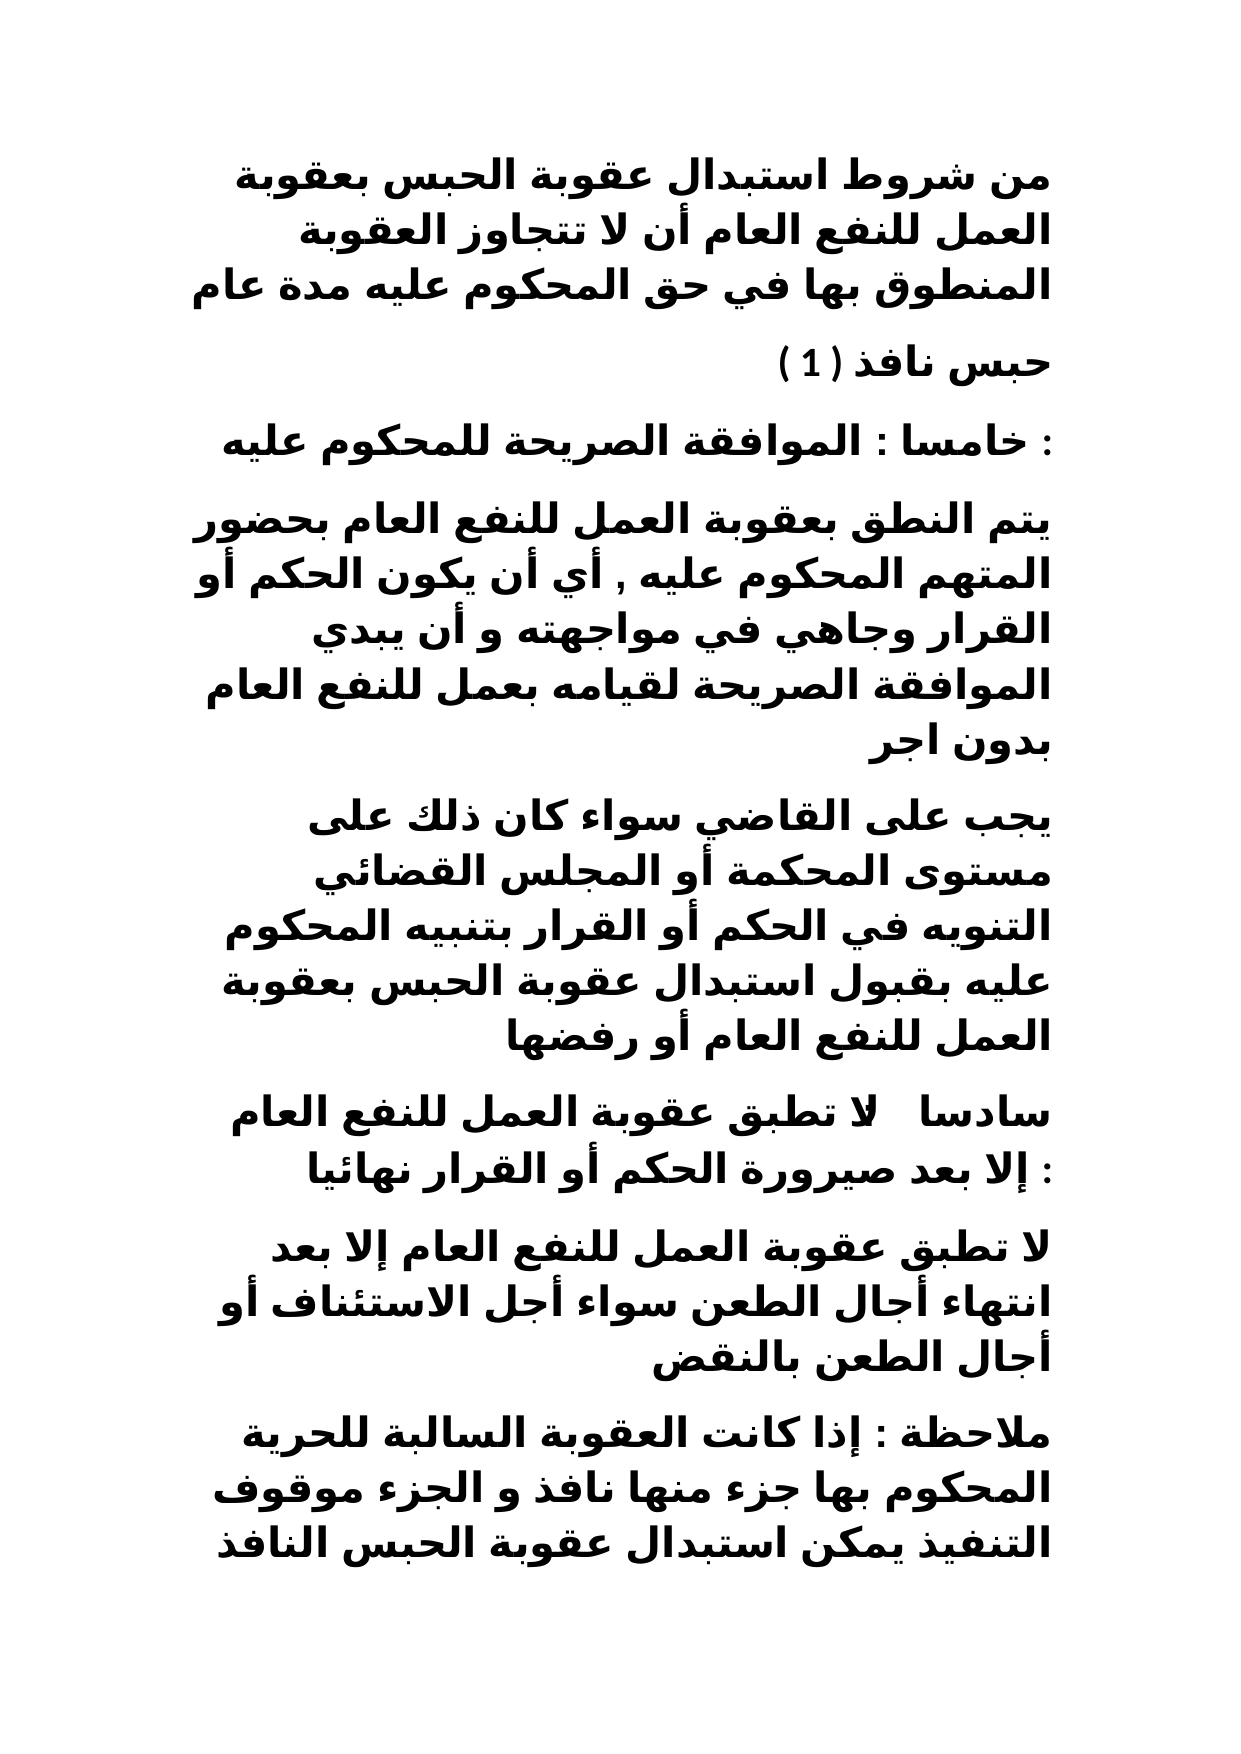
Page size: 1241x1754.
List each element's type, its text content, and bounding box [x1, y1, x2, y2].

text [187, 1408, 1053, 1566]
text من شروط استبدال عقوبة الحبس بعقوبة العمل للنفع العام أن لا تتجاوز العقوبة المنطوق بها في حق المحكوم عليه مدة عام [187, 150, 1053, 308]
text سادسا : لا تطبق عقوبة العمل للنفع العام إلا بعد صيرورة الحكم أو القرار نهائيا : [187, 1087, 1053, 1194]
text خامسا : الموافقة الصريحة للمحكوم عليه : [187, 415, 1053, 466]
text ( 1 ) حبس نافذ [187, 336, 1053, 387]
text يتم النطق بعقوبة العمل للنفع العام بحضور المتهم المحكوم عليه , أي أن يكون الحكم أو القرار وجاهي في مواجهته و أن يبدي الموافقة الصريحة لقيامه بعمل للنفع العام بدون اجر [187, 495, 1053, 763]
text لا تطبق عقوبة العمل للنفع العام إلا بعد انتهاء أجال الطعن سواء أجل الاستئناف أو أجال الطعن بالنقض [187, 1222, 1053, 1380]
text يجب على القاضي سواء كان ذلك على مستوى المحكمة أو المجلس القضائي التنويه في الحكم أو القرار بتنبيه المحكوم عليه بقبول استبدال عقوبة الحبس بعقوبة العمل للنفع العام أو رفضها [187, 791, 1053, 1059]
